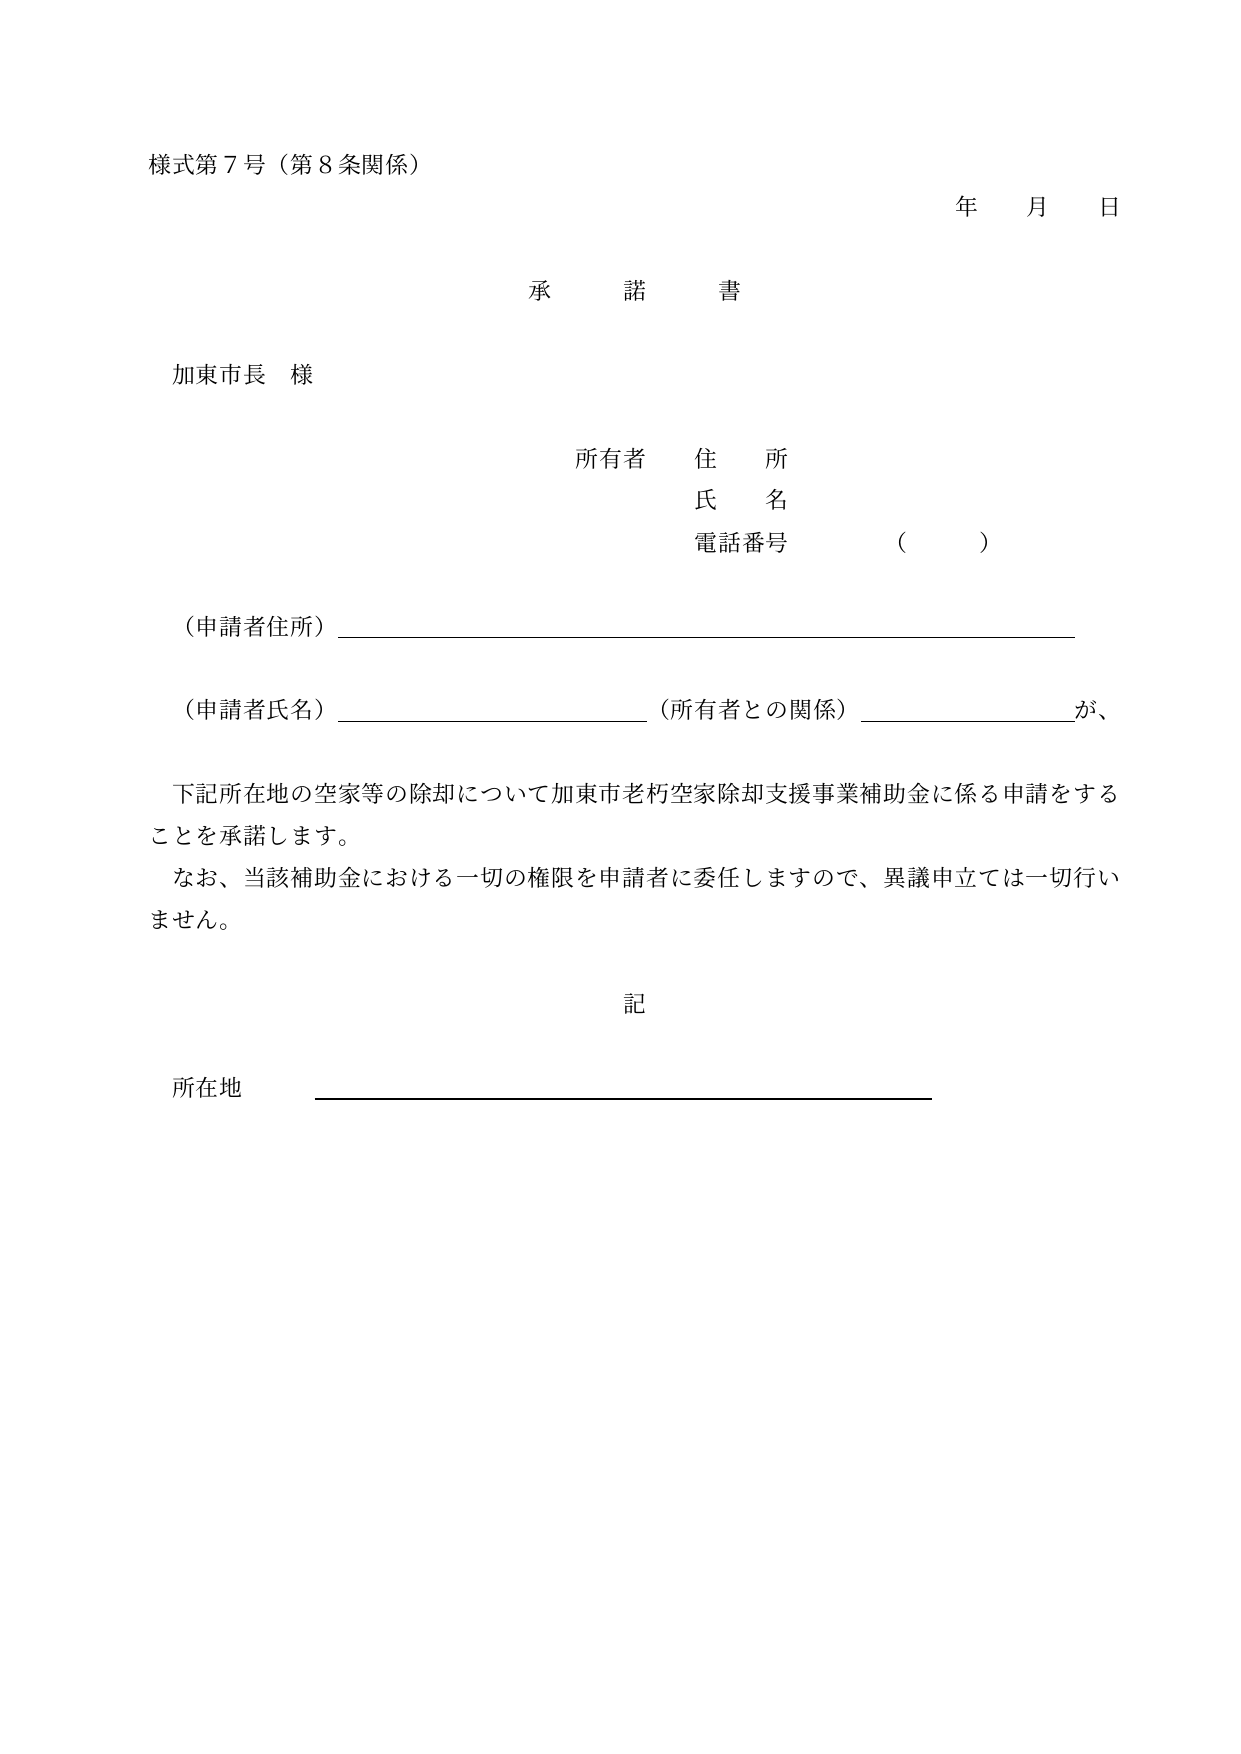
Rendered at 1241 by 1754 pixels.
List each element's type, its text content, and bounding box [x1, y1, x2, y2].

text （申請者氏名） （所有者との関係） が、 [148, 688, 1122, 730]
text 年 月 日 [148, 184, 1122, 226]
text なお、当該補助金における一切の権限を申請者に委任しますので、異議申立ては一切行いません。 [148, 856, 1122, 940]
text 氏 名 [148, 478, 1122, 520]
text 所有者 住 所 [148, 436, 1122, 478]
subtitle 記 [148, 982, 1122, 1024]
text 承 諾 書 [148, 268, 1122, 310]
text 下記所在地の空家等の除却について加東市老朽空家除却支援事業補助金に係る申請をすることを承諾します。 [148, 772, 1122, 856]
text 電話番号 （ ） [148, 520, 1122, 562]
text 様式第７号（第８条関係） [148, 142, 1122, 184]
text 加東市長 様 [148, 352, 1122, 394]
text （申請者住所） [148, 604, 1122, 646]
text 所在地 [148, 1066, 1122, 1108]
